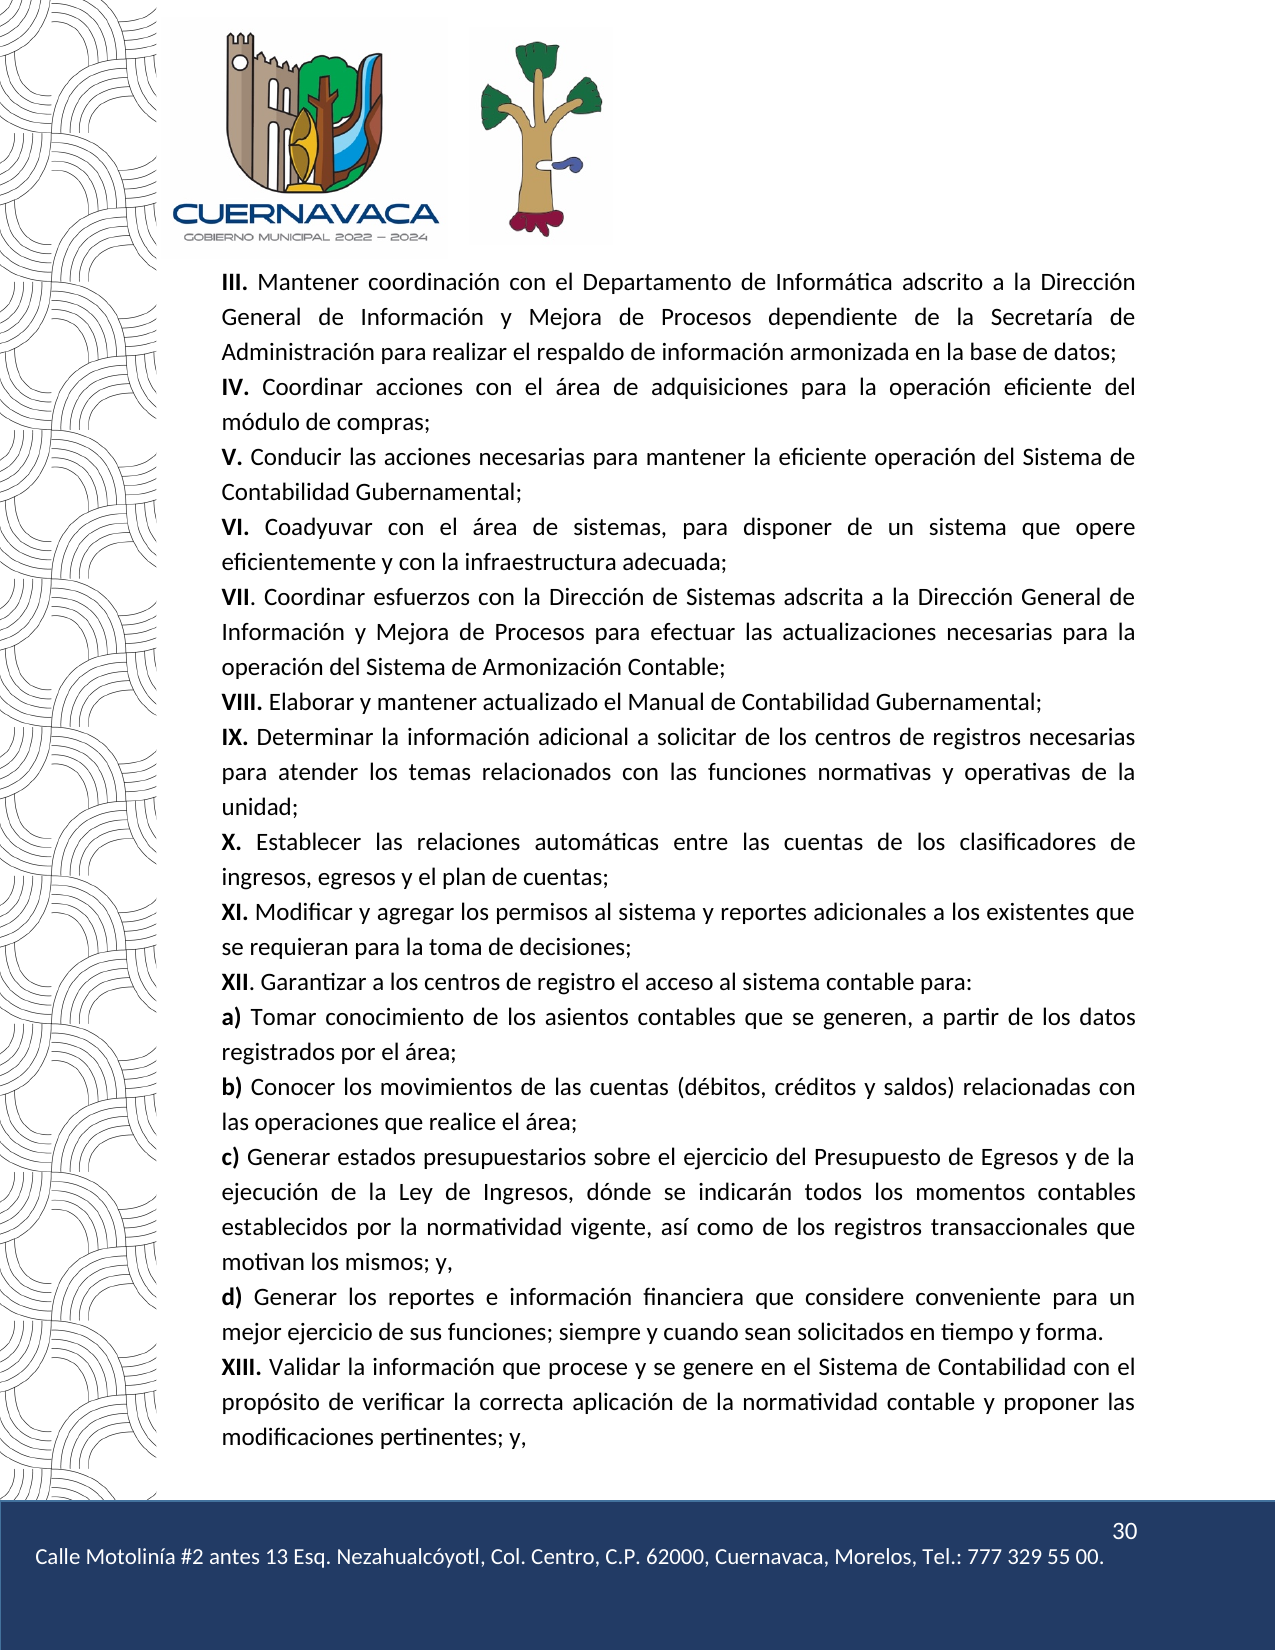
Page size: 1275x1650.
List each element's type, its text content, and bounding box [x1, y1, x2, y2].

picture [0, 0, 157, 1500]
picture [161, 17, 448, 259]
text X. Establecer las relaciones automáticas entre las cuentas de los clasificadores de ingresos, egresos y el plan de cuentas; [221, 826, 1137, 891]
text VII. Coordinar esfuerzos con la Dirección de Sistemas adscrita a la Dirección General de Información y Mejora de Procesos para efectuar las actualizaciones necesarias para la operación del Sistema de Armonización Contable; [221, 581, 1137, 681]
text XI. Modificar y agregar los permisos al sistema y reportes adicionales a los existentes que se requieran para la toma de decisiones; [221, 896, 1137, 961]
text IX. Determinar la información adicional a solicitar de los centros de registros necesarias para atender los temas relacionados con las funciones normativas y operativas de la unidad; [221, 721, 1137, 821]
text VI. Coadyuvar con el área de sistemas, para disponer de un sistema que opere eficientemente y con la infraestructura adecuada; [221, 511, 1137, 576]
text c) Generar estados presupuestarios sobre el ejercicio del Presupuesto de Egresos y de la ejecución de la Ley de Ingresos, dónde se indicarán todos los momentos contables establecidos por la normatividad vigente, así como de los registros transaccionales que motivan los mismos; y, [221, 1141, 1137, 1276]
text XII. Garantizar a los centros de registro el acceso al sistema contable para: [221, 966, 1137, 996]
picture [468, 27, 614, 245]
text III. Mantener coordinación con el Departamento de Informática adscrito a la Dirección General de Información y Mejora de Procesos dependiente de la Secretaría de Administración para realizar el respaldo de información armonizada en la base de datos; [221, 266, 1137, 366]
text V. Conducir las acciones necesarias para mantener la eficiente operación del Sistema de Contabilidad Gubernamental; [221, 441, 1137, 506]
text a) Tomar conocimiento de los asientos contables que se generen, a partir de los datos registrados por el área; [221, 1001, 1137, 1066]
text VIII. Elaborar y mantener actualizado el Manual de Contabilidad Gubernamental; [221, 686, 1137, 716]
text b) Conocer los movimientos de las cuentas (débitos, créditos y saldos) relacionadas con las operaciones que realice el área; [221, 1071, 1137, 1136]
text d) Generar los reportes e información financiera que considere conveniente para un mejor ejercicio de sus funciones; siempre y cuando sean solicitados en tiempo y forma. [221, 1281, 1137, 1346]
text XIII. Validar la información que procese y se genere en el Sistema de Contabilidad con el propósito de verificar la correcta aplicación de la normatividad contable y proponer las modificaciones pertinentes; y, [221, 1351, 1137, 1451]
text IV. Coordinar acciones con el área de adquisiciones para la operación eficiente del módulo de compras; [221, 371, 1137, 436]
